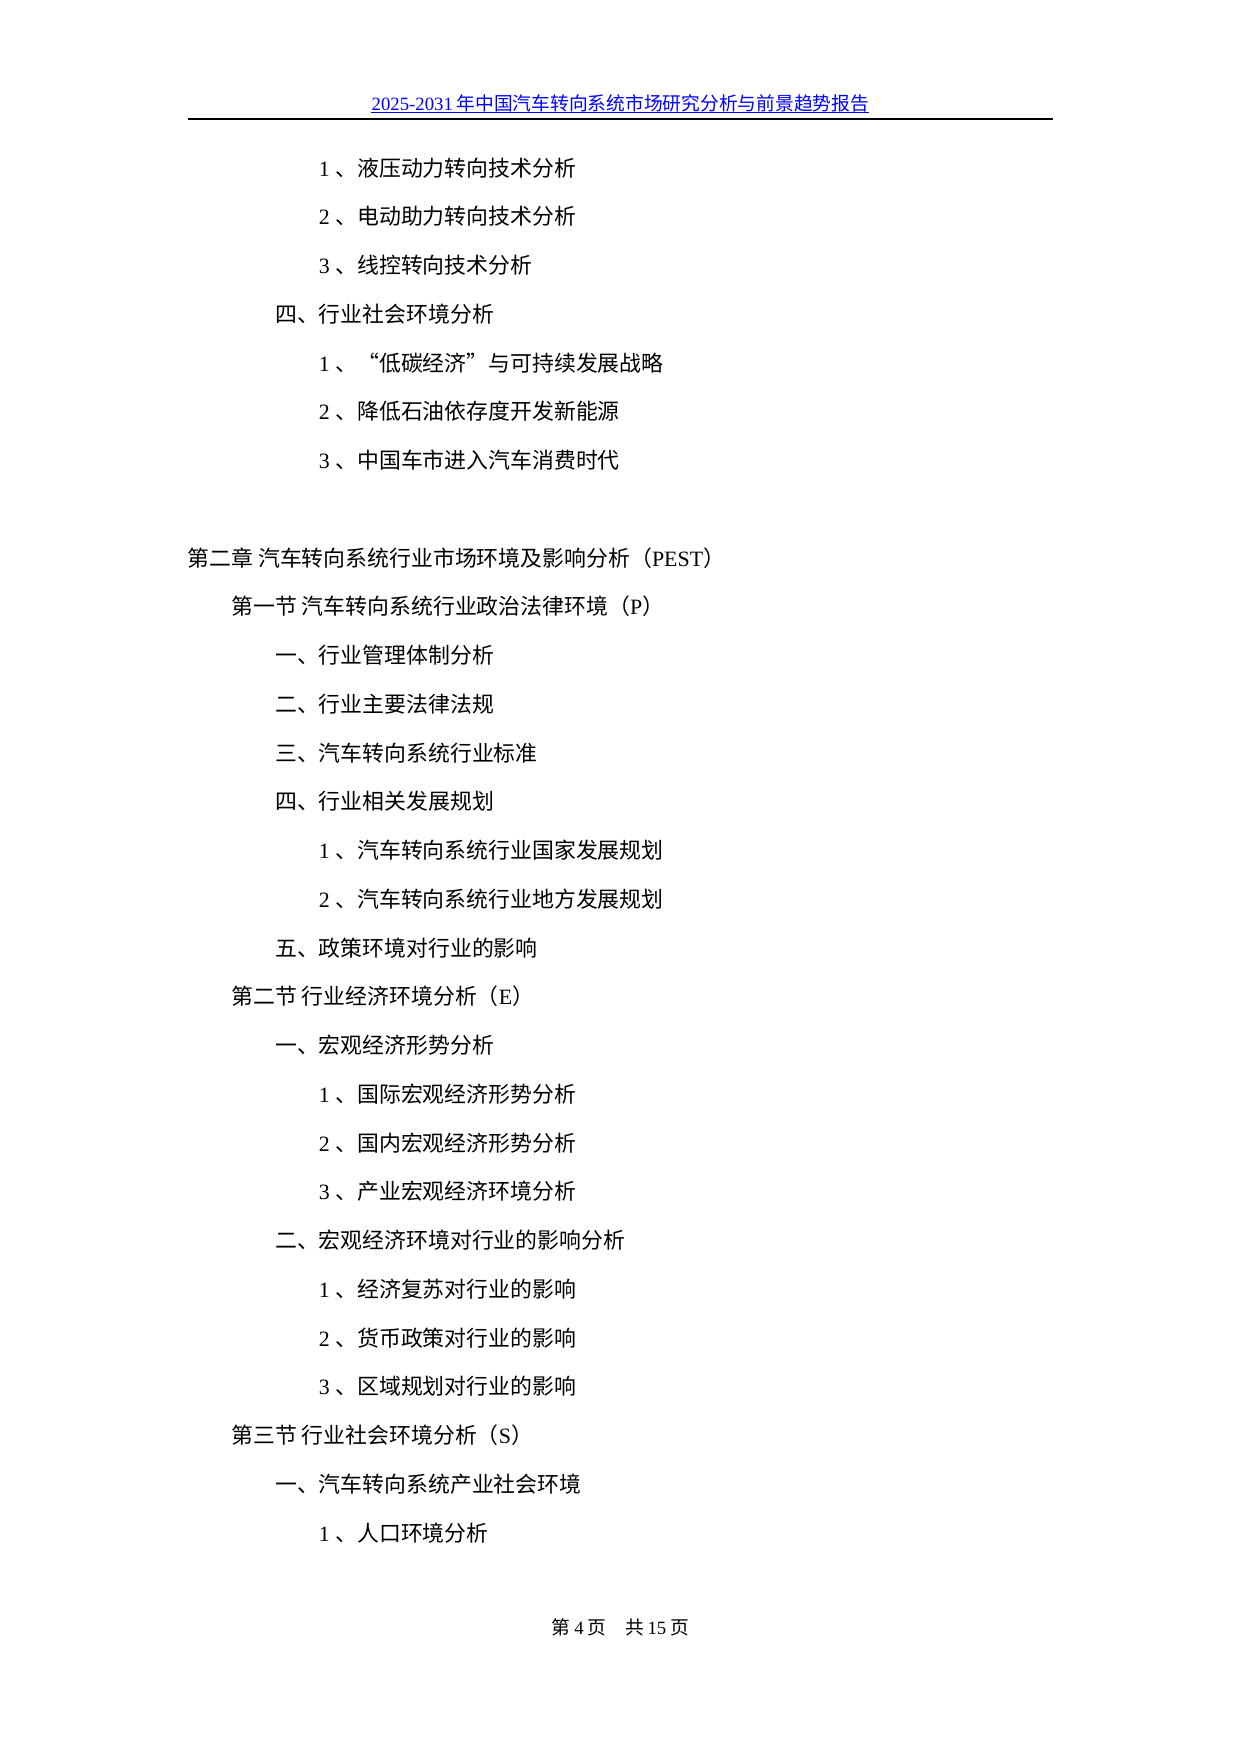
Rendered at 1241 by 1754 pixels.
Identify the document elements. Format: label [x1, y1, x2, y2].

text [187, 150, 1053, 1548]
